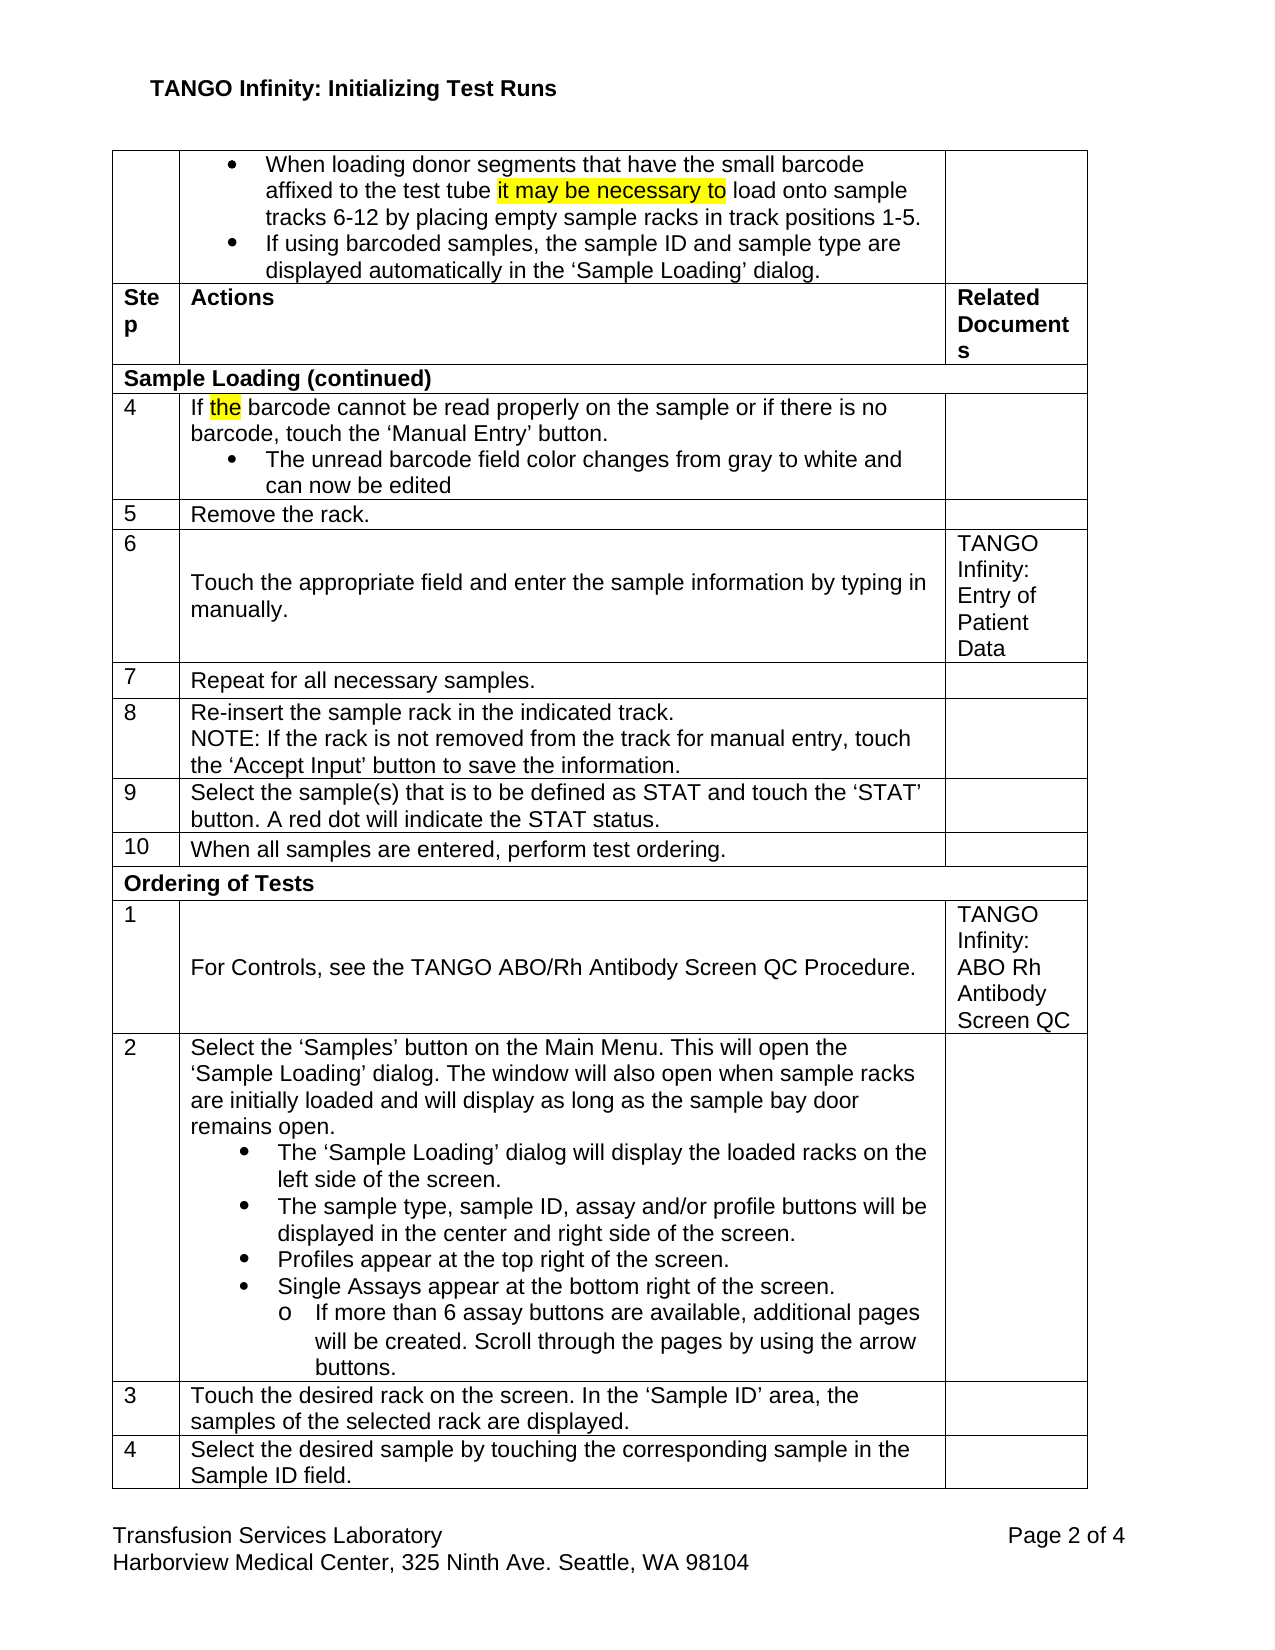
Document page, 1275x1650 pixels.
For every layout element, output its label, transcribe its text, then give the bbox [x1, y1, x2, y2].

table_cell Re-insert the sample rack in the indicated track. NOTE: If the rack is not removed from the track for manual entry, touch the ‘Accept Input’ button to save the information. [180, 699, 945, 778]
table_cell Related Documents [946, 284, 1087, 363]
table_cell [946, 1034, 1087, 1381]
table_cell 8 [113, 699, 179, 778]
table_cell 7 [113, 663, 179, 698]
table_cell TANGO Infinity: Entry of Patient Data [946, 530, 1087, 662]
table_cell 3 [113, 151, 179, 283]
table_cell Touch the appropriate field and enter the sample information by typing in manually. [180, 530, 945, 662]
table_cell Select the desired sample by touching the corresponding sample in the Sample ID field. [180, 1436, 945, 1488]
table_cell [946, 394, 1087, 499]
table_cell Select the ‘Samples’ button on the Main Menu. This will open the ‘Sample Loading’ dialog. The window will also open when sample racks are initially loaded and will display as long as the sample bay door remains open. The ‘Sample Loading’ dialog will display the loaded racks on the left side of the screen. The sample type, sample ID, assay and/or profile buttons will be displayed in the center and right side of the screen. Profiles appear at the top right of the screen. Single Assays appear at the bottom right of the screen. If more than 6 assay buttons are available, additional pages will be created. Scroll through the pages by using the arrow buttons. [180, 1034, 945, 1381]
table_cell [946, 833, 1087, 866]
table_cell 4 [113, 394, 179, 499]
table_cell [946, 663, 1087, 698]
table_cell Step [113, 284, 179, 363]
table_cell [946, 500, 1087, 529]
table_cell Actions [180, 284, 945, 363]
table_cell Sample Loading (continued) [113, 365, 1087, 392]
table_cell [946, 1436, 1087, 1488]
table_cell 5 [113, 500, 179, 529]
table_cell Ordering of Tests [113, 867, 1087, 900]
table_cell 1 [113, 901, 179, 1033]
table_cell TANGO Infinity: ABO Rh Antibody Screen QC [946, 901, 1087, 1033]
table_cell 10 [113, 833, 179, 866]
table_cell Repeat for all necessary samples. [180, 663, 945, 698]
table_cell [946, 1382, 1087, 1434]
table_cell Remove the rack. [180, 500, 945, 529]
table_cell [946, 779, 1087, 832]
table_cell If the barcode cannot be read properly on the sample or if there is no barcode, touch the ‘Manual Entry’ button. The unread barcode field color changes from gray to white and can now be edited [180, 394, 945, 499]
table_cell [946, 151, 1087, 283]
table_cell 2 [113, 1034, 179, 1381]
table_cell Touch the desired rack on the screen. In the ‘Sample ID’ area, the samples of the selected rack are displayed. [180, 1382, 945, 1434]
table_cell 9 [113, 779, 179, 832]
table_cell 3 [113, 1382, 179, 1434]
table_cell [946, 699, 1087, 778]
table_cell 6 [113, 530, 179, 662]
table_cell Select the sample(s) that is to be defined as STAT and touch the ‘STAT’ button. A red dot will indicate the STAT status. [180, 779, 945, 832]
table_cell When all samples are entered, perform test ordering. [180, 833, 945, 866]
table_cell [180, 151, 945, 283]
table_cell For Controls, see the TANGO ABO/Rh Antibody Screen QC Procedure. [180, 901, 945, 1033]
table_cell 4 [113, 1436, 179, 1488]
